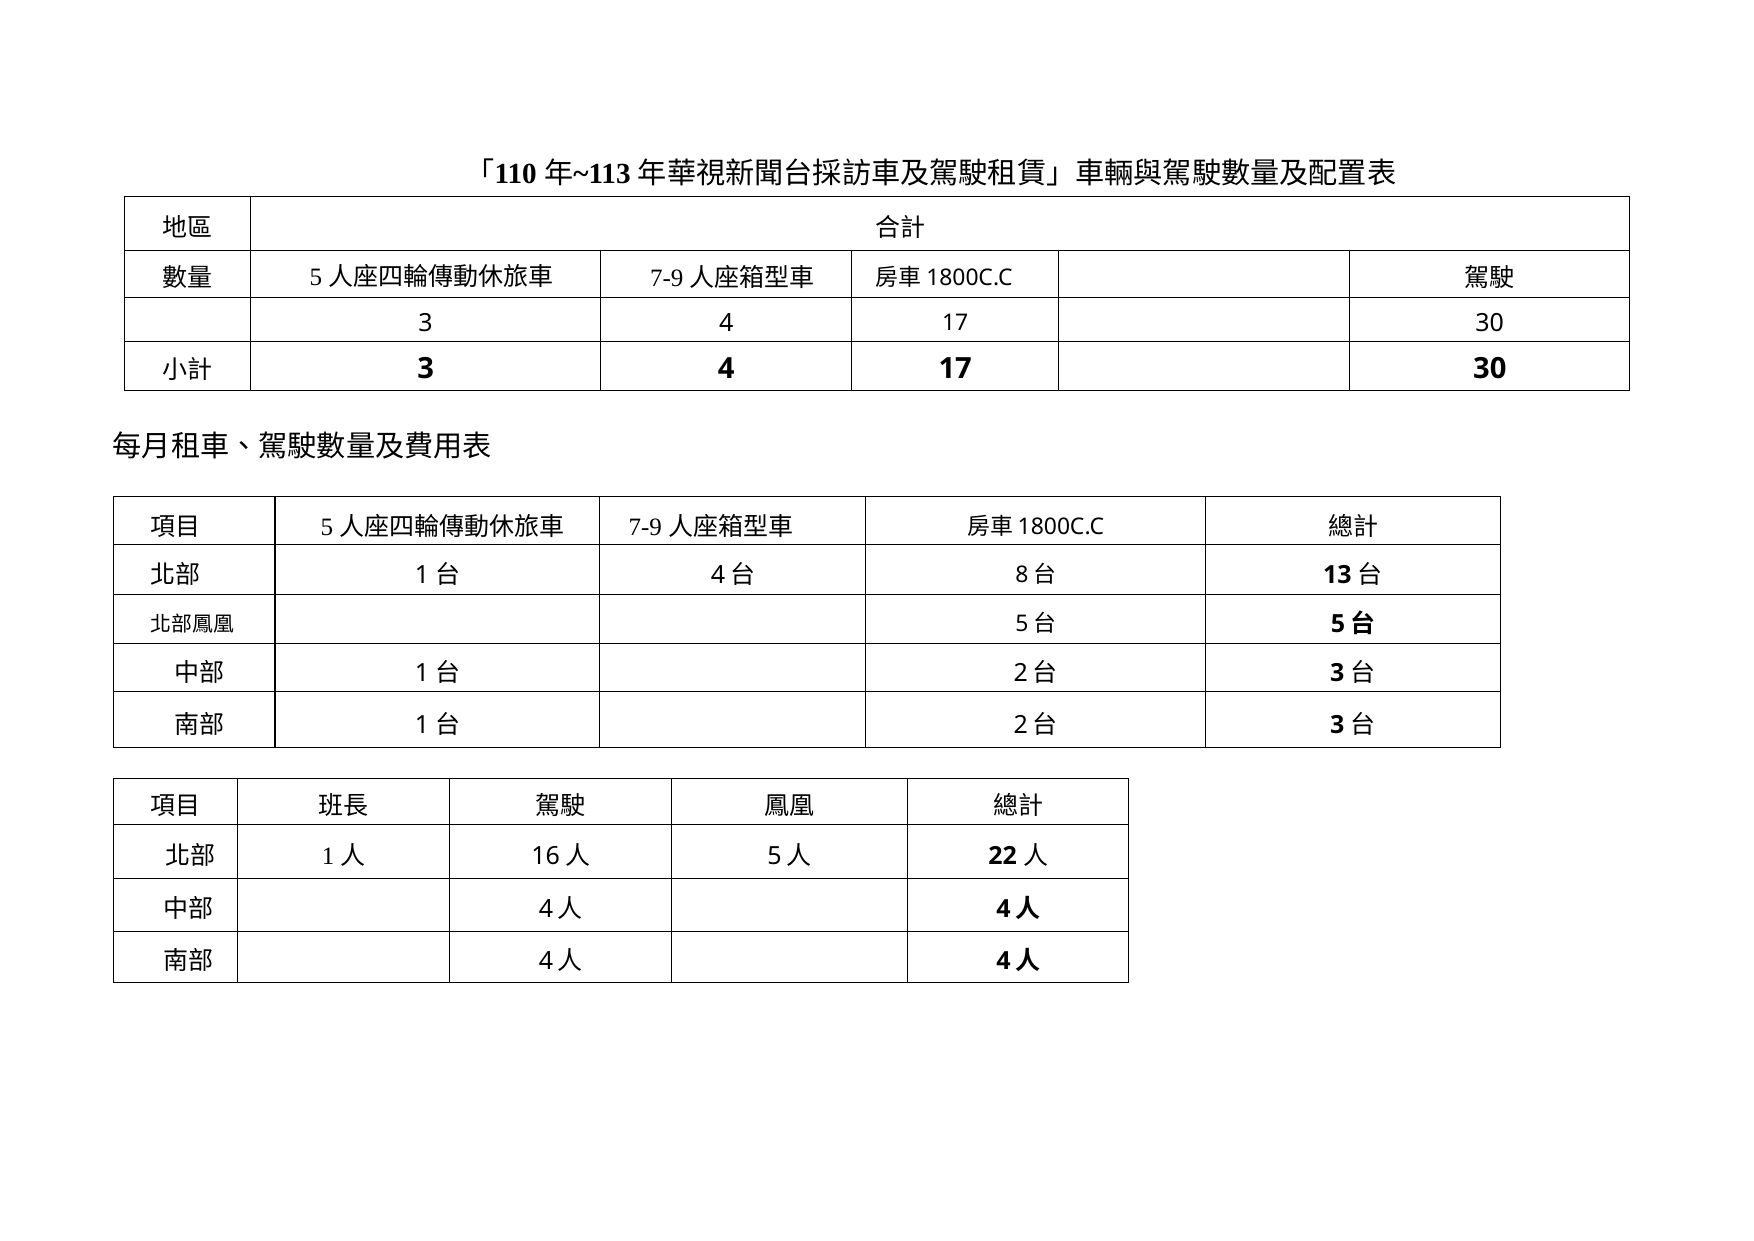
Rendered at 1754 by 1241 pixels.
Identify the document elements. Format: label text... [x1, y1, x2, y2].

table_cell [1059, 251, 1349, 297]
table_cell 4人 [450, 879, 671, 931]
table_header 合計 [852, 197, 1629, 249]
table_header 項目 [114, 779, 237, 824]
table_cell 駕駛 [1350, 251, 1629, 297]
table_cell 7-9 人座箱型車 [601, 251, 851, 297]
table_cell [238, 932, 449, 982]
table_cell 北部 [114, 545, 274, 593]
table_cell 1 台 [276, 545, 599, 593]
table_header 總計 [908, 779, 1128, 824]
table_cell 房車1800C.C [852, 251, 1058, 297]
table_cell 中部 [114, 879, 237, 931]
table_cell 1 台 [276, 644, 599, 691]
table_cell 3 [251, 298, 600, 341]
table_cell 4人 [908, 879, 1128, 931]
table_cell 北部鳳凰 [114, 595, 274, 642]
table_cell 中部 [114, 644, 274, 691]
table_cell 17 [852, 298, 1058, 341]
table_cell 小計 [125, 342, 250, 389]
table_cell 3 [251, 342, 600, 389]
table_cell 30 [1350, 298, 1629, 341]
table_header [601, 197, 852, 249]
table_header [251, 197, 601, 249]
table_cell 4人 [450, 932, 671, 982]
table_header 班長 [238, 779, 449, 824]
table_header 鳳凰 [672, 779, 907, 824]
table_cell [238, 879, 449, 931]
table_cell [276, 595, 599, 642]
table_cell 數量 [125, 251, 250, 297]
table_header 5 人座四輪傳動休旅車 [276, 497, 599, 544]
table_cell 5 人座四輪傳動休旅車 [251, 251, 600, 297]
table_cell 4人 [908, 932, 1128, 982]
table_cell 南部 [114, 692, 274, 747]
table_cell 北部 [114, 825, 237, 878]
table_cell 4 [601, 342, 851, 389]
table_header 總計 [1206, 497, 1500, 544]
table_cell 22 人 [908, 825, 1128, 878]
table_cell [600, 595, 865, 642]
table_cell 8台 [866, 545, 1205, 593]
text 每月租車、駕駛數量及費用表 [112, 391, 1641, 465]
text 「110 年~113 年華視新聞台採訪車及駕駛租賃」車輛與駕駛數量及配置表 [112, 150, 1396, 192]
table_cell 1 台 [276, 692, 599, 747]
table_header 7-9 人座箱型車 [600, 497, 865, 544]
table_cell 5台 [1206, 595, 1500, 642]
table_cell [600, 692, 865, 747]
table_cell 16人 [450, 825, 671, 878]
table_cell [1059, 298, 1349, 341]
table_header 房車1800C.C [866, 497, 1205, 544]
table_header 項目 [114, 497, 274, 544]
table_cell 1 人 [238, 825, 449, 878]
table_cell [600, 644, 865, 691]
table_header 地區 [125, 197, 250, 249]
table_cell [125, 298, 250, 341]
table_cell [672, 879, 907, 931]
table_cell 3 台 [1206, 692, 1500, 747]
table_cell 5人 [672, 825, 907, 878]
table_cell 4台 [600, 545, 865, 593]
table_cell 2台 [866, 644, 1205, 691]
table_cell [1059, 342, 1349, 389]
table_cell 5台 [866, 595, 1205, 642]
table_cell 13 台 [1206, 545, 1500, 593]
table_cell 2台 [866, 692, 1205, 747]
table_cell 南部 [114, 932, 237, 982]
table_cell 3 台 [1206, 644, 1500, 691]
table_cell [672, 932, 907, 982]
table_cell 4 [601, 298, 851, 341]
table_cell 30 [1350, 342, 1629, 389]
table_cell 17 [852, 342, 1058, 389]
table_header 駕駛 [450, 779, 671, 824]
